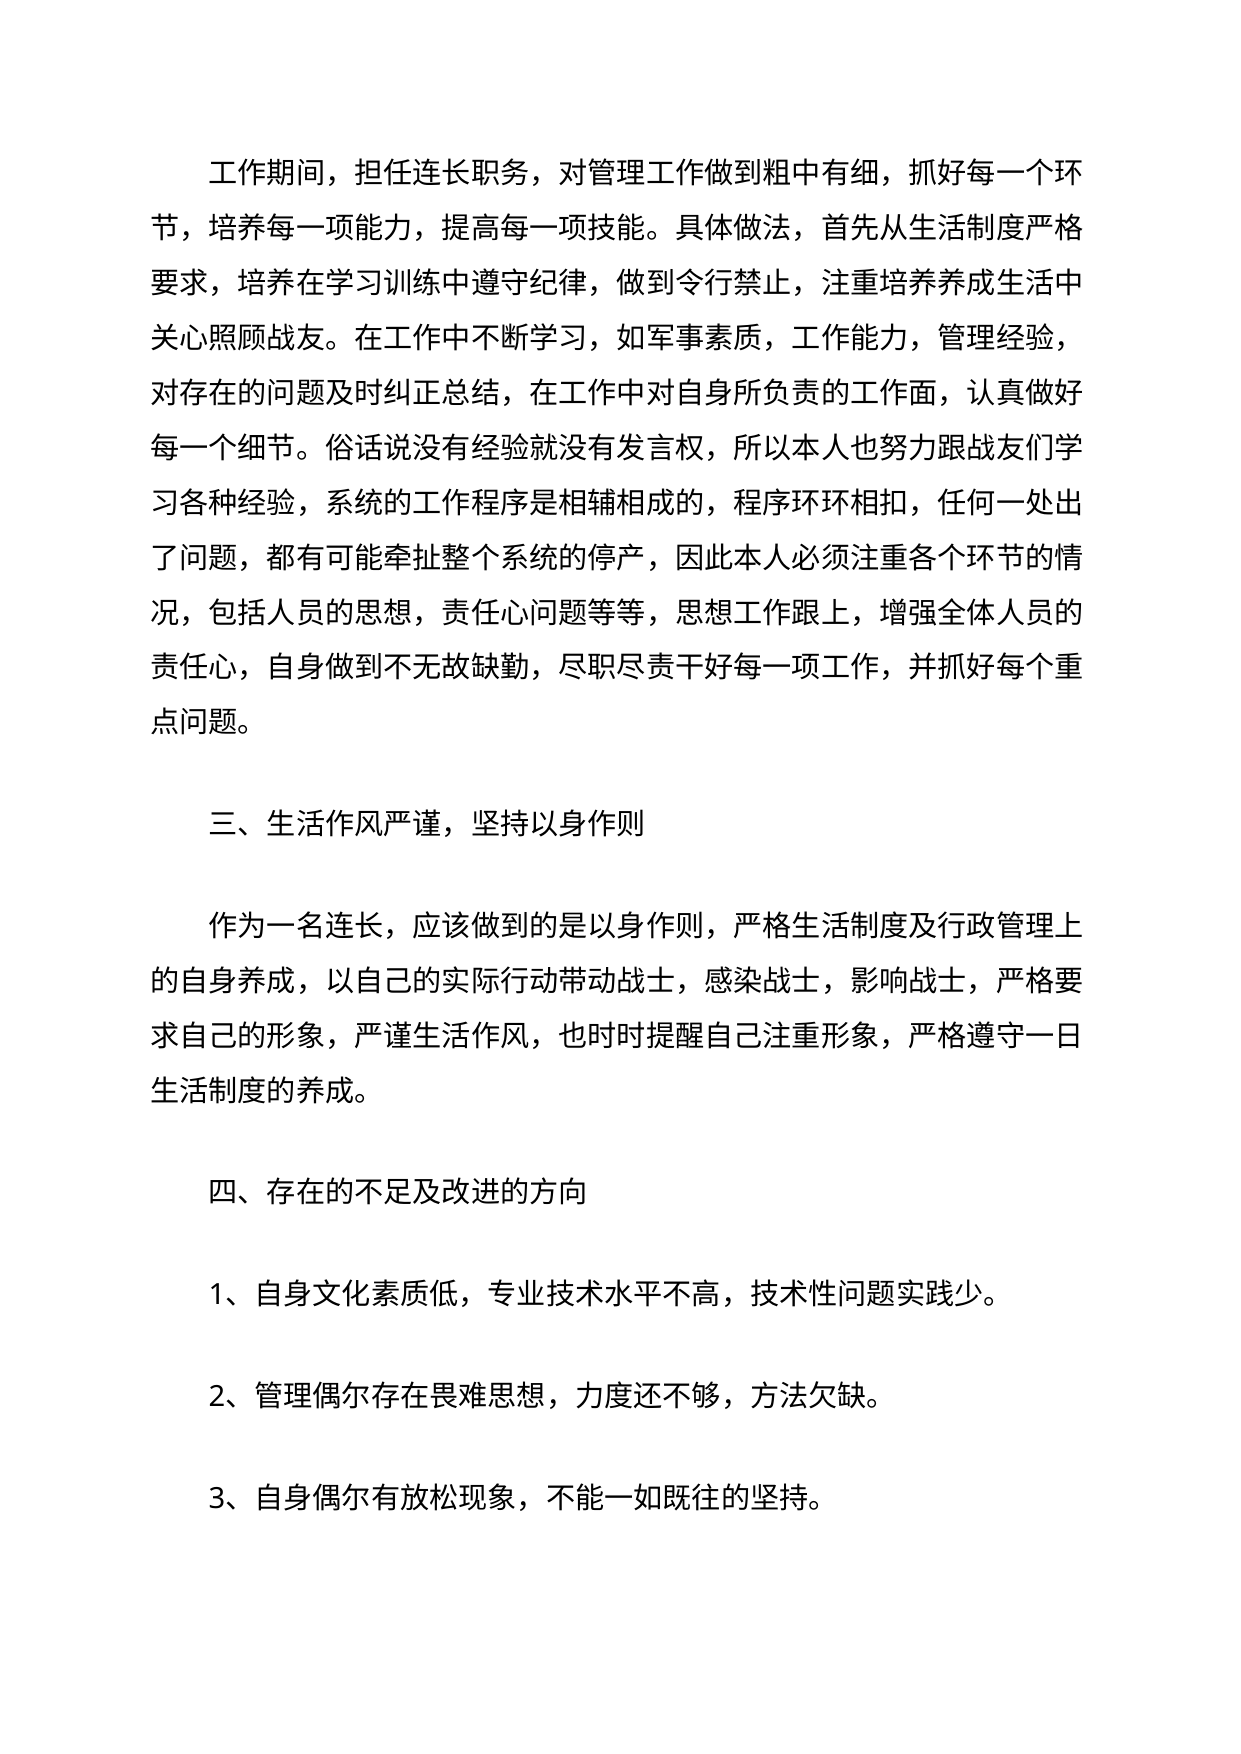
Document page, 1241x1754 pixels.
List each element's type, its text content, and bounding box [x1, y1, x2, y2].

text 3、自身偶尔有放松现象，不能一如既往的坚持。 [150, 1475, 1090, 1517]
text 2、管理偶尔存在畏难思想，力度还不够，方法欠缺。 [150, 1373, 1090, 1415]
text 1、自身文化素质低，专业技术水平不高，技术性问题实践少。 [150, 1271, 1090, 1313]
text 工作期间，担任连长职务，对管理工作做到粗中有细，抓好每一个环节，培养每一项能力，提高每一项技能。具体做法，首先从生活制度严格要求，培养在学习训练中遵守纪律，做到令行禁止，注重培养养成生活中关心照顾战友。在工作中不断学习，如军事素质，工作能力，管理经验，对存在的问题及时纠正总结，在工作中对自身所负责的工作面，认真做好每一个细节。俗话说没有经验就没有发言权，所以本人也努力跟战友们学习各种经验，系统的工作程序是相辅相成的，程序环环相扣，任何一处出了问题，都有可能牵扯整个系统的停产，因此本人必须注重各个环节的情况，包括人员的思想，责任心问题等等，思想工作跟上，增强全体人员的责任心，自身做到不无故缺勤，尽职尽责干好每一项工作，并抓好每个重点问题。 [150, 150, 1090, 741]
text 四、存在的不足及改进的方向 [150, 1169, 1090, 1211]
text 作为一名连长，应该做到的是以身作则，严格生活制度及行政管理上的自身养成，以自己的实际行动带动战士，感染战士，影响战士，严格要求自己的形象，严谨生活作风，也时时提醒自己注重形象，严格遵守一日生活制度的养成。 [150, 902, 1090, 1109]
text 三、生活作风严谨，坚持以身作则 [150, 801, 1090, 843]
